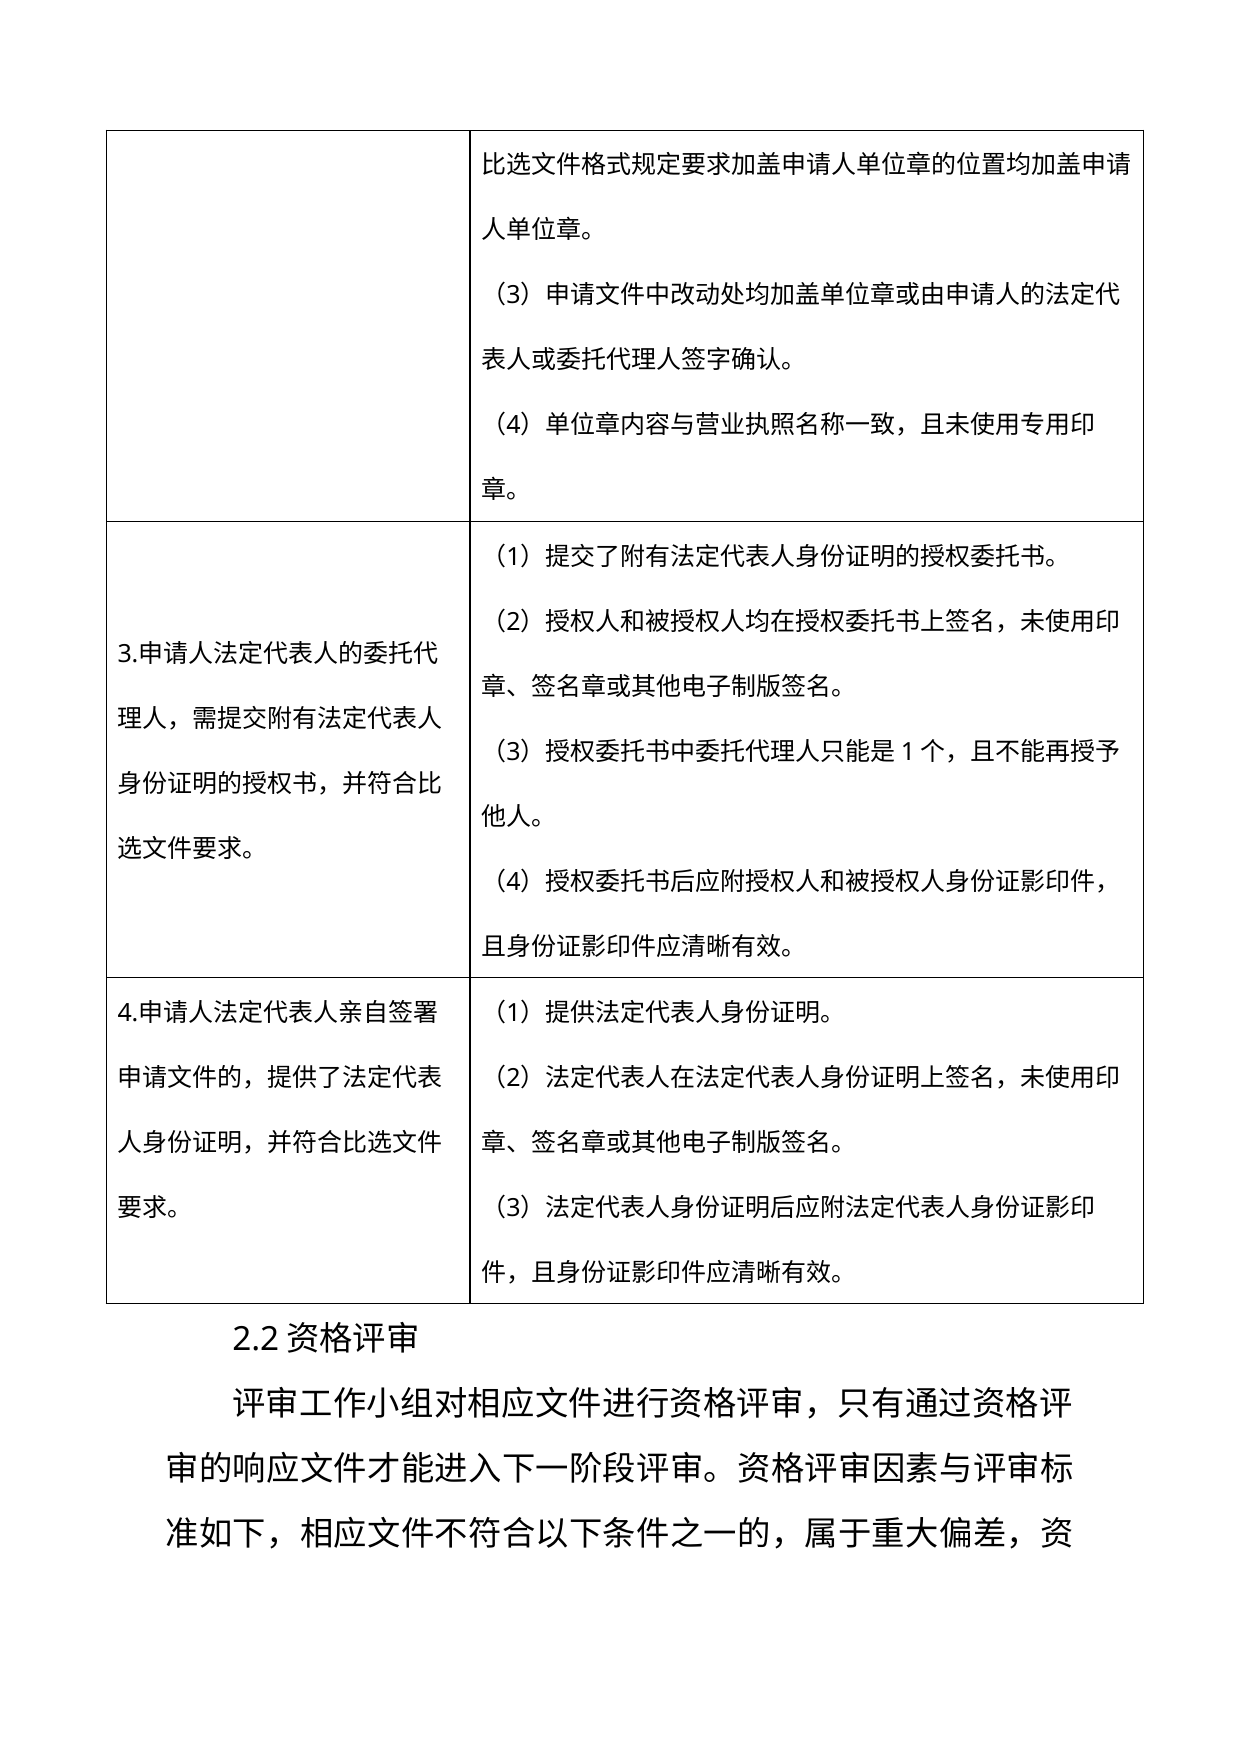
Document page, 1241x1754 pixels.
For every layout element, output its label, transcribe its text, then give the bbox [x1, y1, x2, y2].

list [165, 1369, 1075, 1564]
table_cell 3.申请人法定代表人的委托代理人，需提交附有法定代表人身份证明的授权书，并符合比选文件要求。 [107, 522, 469, 977]
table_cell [471, 131, 1143, 521]
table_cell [107, 131, 469, 521]
table_cell 4.申请人法定代表人亲自签署申请文件的，提供了法定代表人身份证明，并符合比选文件要求。 [107, 978, 469, 1303]
table_cell （1）提交了附有法定代表人身份证明的授权委托书。 （2）授权人和被授权人均在授权委托书上签名，未使用印章、签名章或其他电子制版签名。 （3）授权委托书中委托代理人只能是1个，且不能再授予他人。 （4）授权委托书后应附授权人和被授权人身份证影印件，且身份证影印件应清晰有效。 [471, 522, 1143, 977]
table_cell （1）提供法定代表人身份证明。 （2）法定代表人在法定代表人身份证明上签名，未使用印章、签名章或其他电子制版签名。 （3）法定代表人身份证明后应附法定代表人身份证影印件，且身份证影印件应清晰有效。 [471, 978, 1143, 1303]
list 2.2资格评审 [165, 1304, 1075, 1369]
